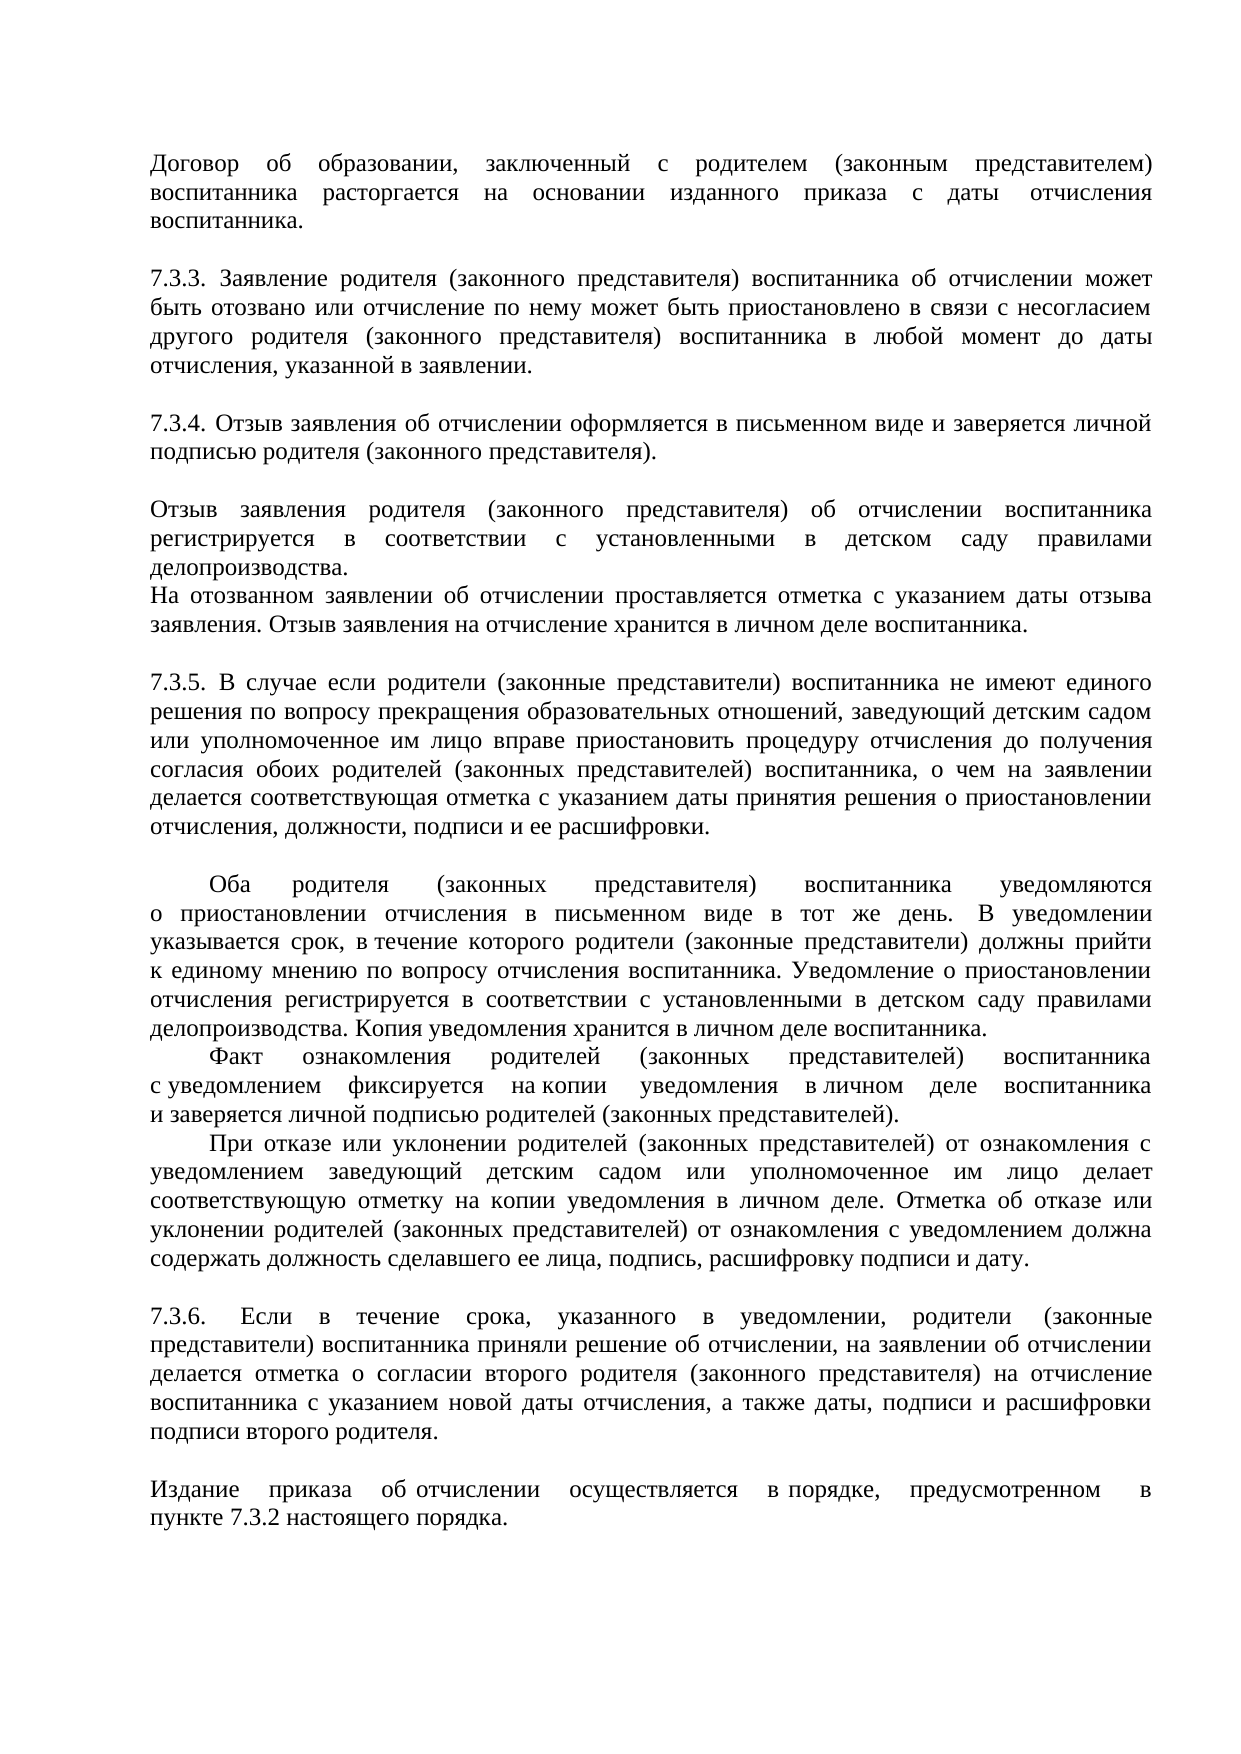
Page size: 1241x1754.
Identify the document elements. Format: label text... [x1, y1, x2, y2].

text Издание приказа об отчислении осуществляется в порядке, предусмотренном в пункте 7.3.2 настоящего порядка. [150, 1474, 1152, 1531]
text Оба родителя (законных представителя) воспитанника уведомляются о приостановлении отчисления в письменном виде в тот же день. В уведомлении указывается срок, в течение которого родители (законные представители) должны прийти к единому мнению по вопросу отчисления воспитанника. Уведомление о приостановлении отчисления регистрируется в соответствии с установленными в детском саду правилами делопроизводства. Копия уведомления хранится в личном деле воспитанника. [150, 869, 1152, 1041]
list Отзыв заявления об отчислении оформляется в письменном виде и заверяется личной подписью родителя (законного представителя). [150, 408, 1152, 465]
text Отзыв заявления родителя (законного представителя) об отчислении воспитанника регистрируется в соответствии с установленными в детском саду правилами делопроизводства. [150, 494, 1152, 581]
list Заявление родителя (законного представителя) воспитанника об отчислении может быть отозвано или отчисление по нему может быть приостановлено в связи с несогласием другого родителя (законного представителя) воспитанника в любой момент до даты отчисления, указанной в заявлении. [150, 263, 1153, 378]
text При отказе или уклонении родителей (законных представителей) от ознакомления с уведомлением заведующий детским садом или уполномоченное им лицо делает соответствующую отметку на копии уведомления в личном деле. Отметка об отказе или уклонении родителей (законных представителей) от ознакомления с уведомлением должна содержать должность сделавшего ее лица, подпись, расшифровку подписи и дату. [150, 1128, 1152, 1271]
list В случае если родители (законные представители) воспитанника не имеют единого решения по вопросу прекращения образовательных отношений, заведующий детским садом или уполномоченное им лицо вправе приостановить процедуру отчисления до получения согласия обоих родителей (законных представителей) воспитанника, о чем на заявлении делается соответствующая отметка с указанием даты принятия решения о приостановлении отчисления, должности, подписи и ее расшифровки. [150, 667, 1153, 840]
list Если в течение срока, указанного в уведомлении, родители (законные представители) воспитанника приняли решение об отчислении, на заявлении об отчислении делается отметка о согласии второго родителя (законного представителя) на отчисление воспитанника с указанием новой даты отчисления, а также даты, подписи и расшифровки подписи второго родителя. [150, 1301, 1153, 1444]
text Договор об образовании, заключенный с родителем (законным представителем) воспитанника расторгается на основании изданного приказа с даты отчисления воспитанника. [150, 148, 1152, 234]
text На отозванном заявлении об отчислении проставляется отметка с указанием даты отзыва заявления. Отзыв заявления на отчисление хранится в личном деле воспитанника. [150, 581, 1152, 638]
text Факт ознакомления родителей (законных представителей) воспитанника с уведомлением фиксируется на копии уведомления в личном деле воспитанника и заверяется личной подписью родителей (законных представителей). [150, 1041, 1152, 1128]
